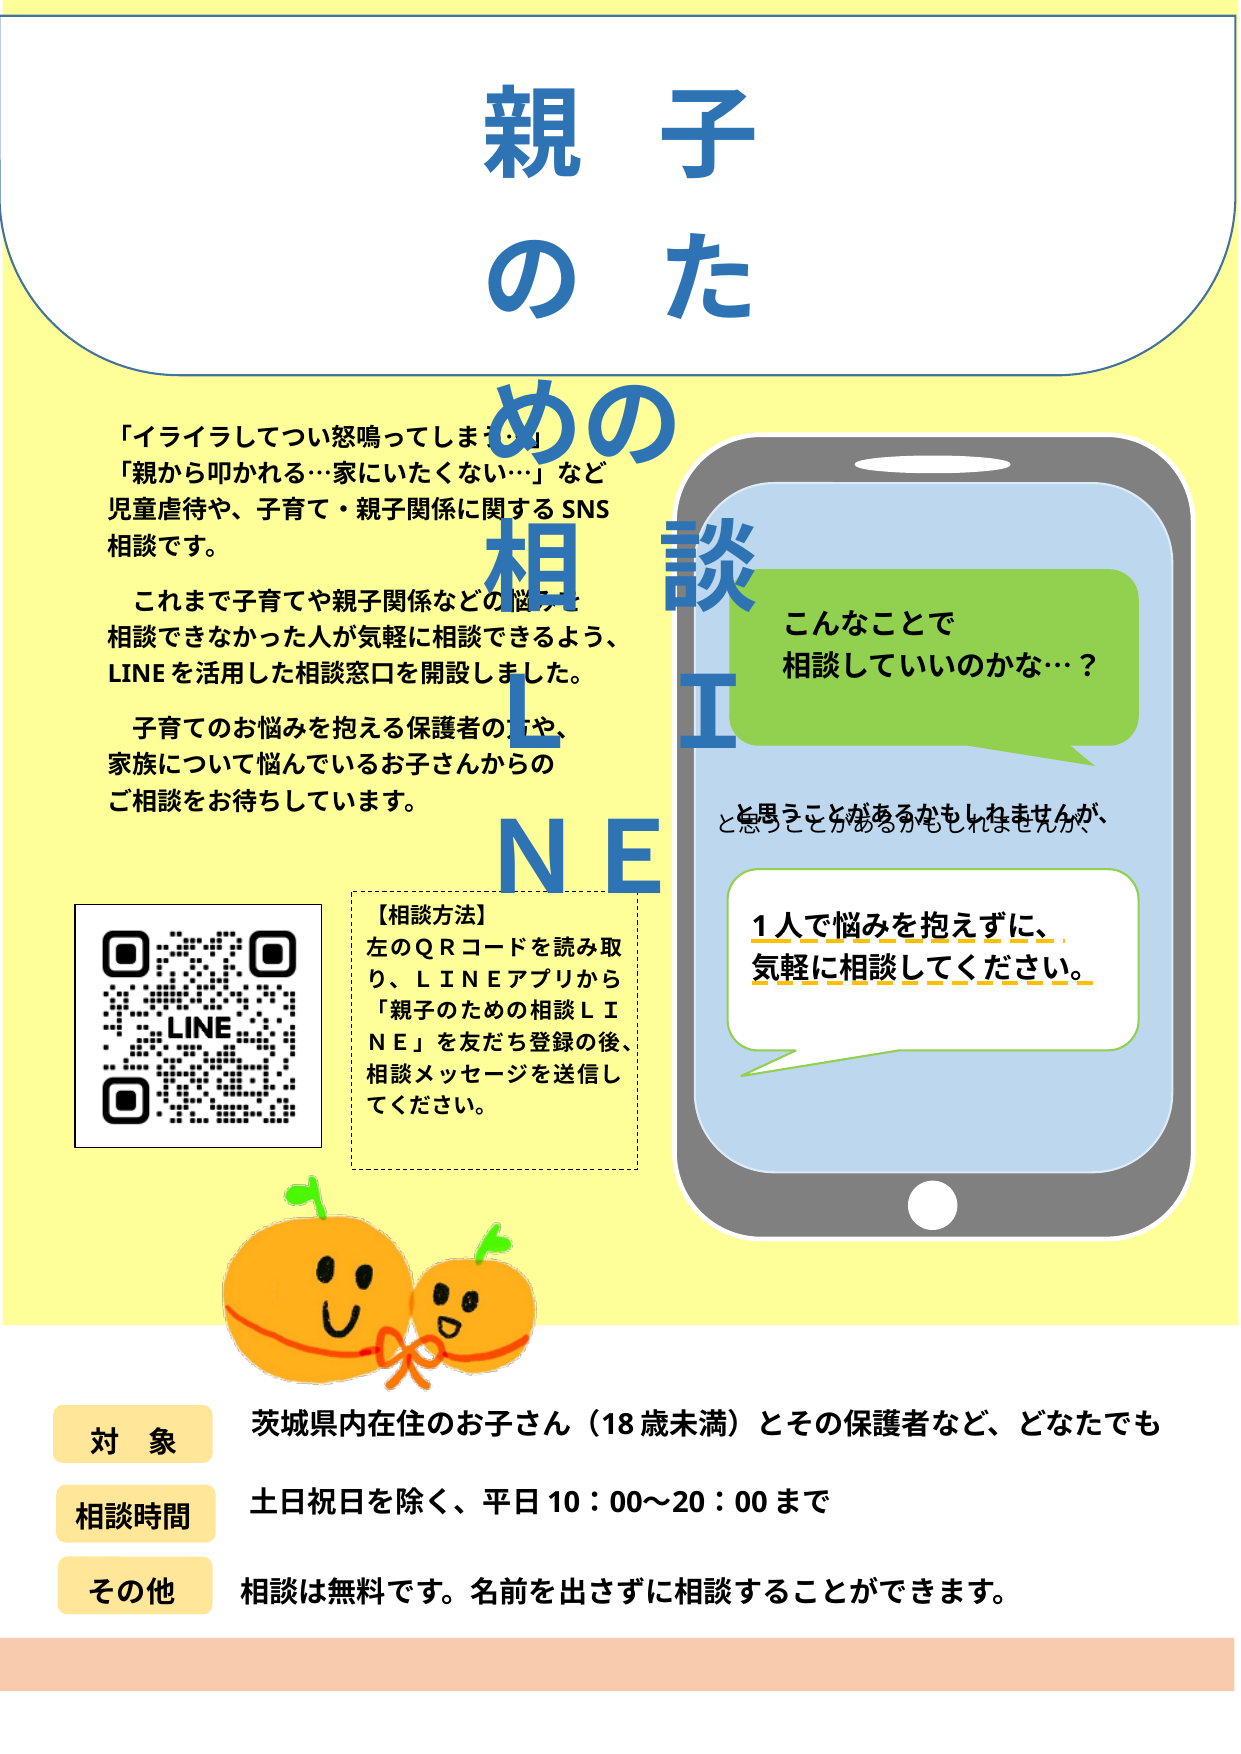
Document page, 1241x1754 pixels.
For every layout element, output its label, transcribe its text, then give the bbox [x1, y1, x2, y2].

text 対 象 [75, 1402, 1165, 1477]
text 相談時間 [75, 1477, 1165, 1552]
picture [92, 920, 307, 1135]
text その他 相談は無料です。名前を出さずに相談することができます。 [75, 1552, 1165, 1627]
picture [212, 1161, 550, 1405]
